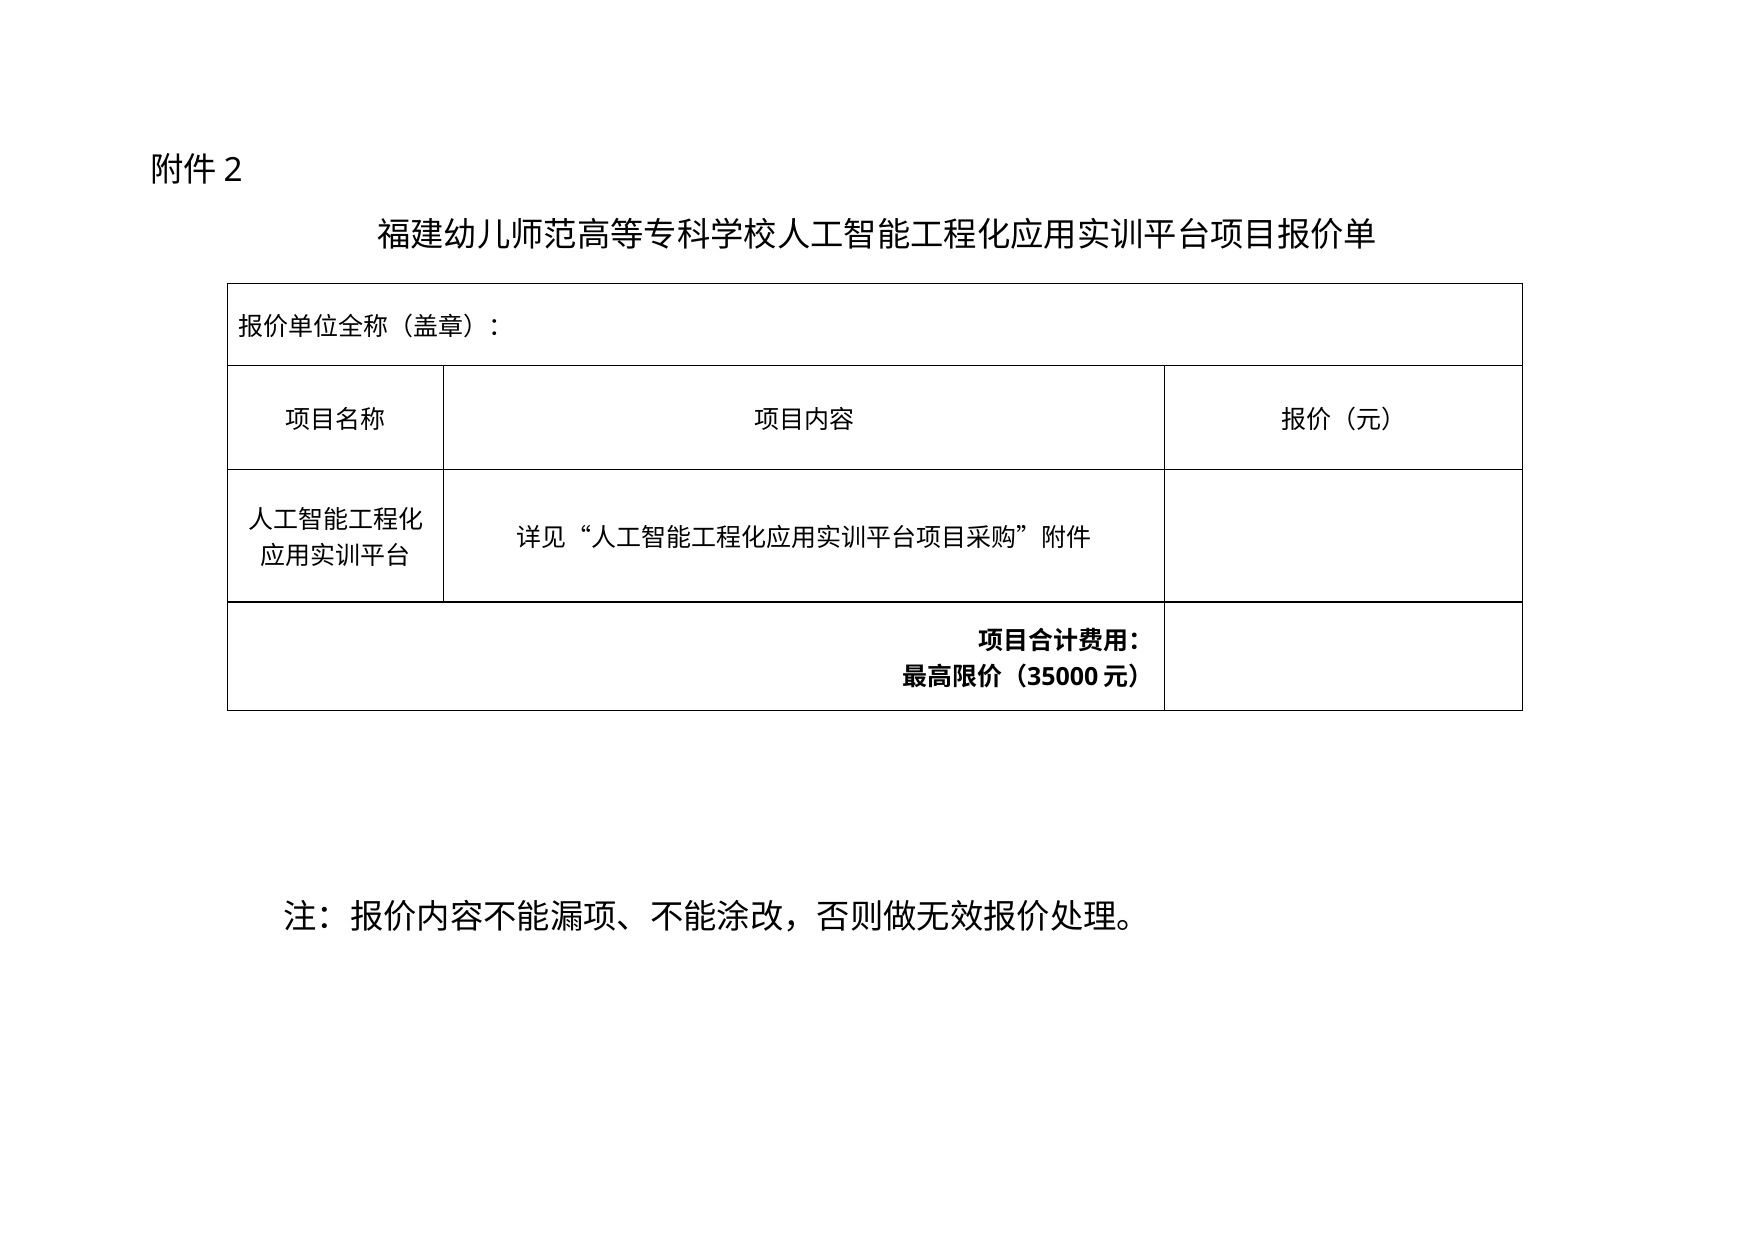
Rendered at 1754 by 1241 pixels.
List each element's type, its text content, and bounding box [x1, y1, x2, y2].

text 福建幼儿师范高等专科学校人工智能工程化应用实训平台项目报价单 [150, 199, 1604, 264]
text 注：报价内容不能漏项、不能涂改，否则做无效报价处理。 [150, 882, 1604, 947]
text 附件2 [150, 134, 1604, 199]
table_cell 详见“人工智能工程化应用实训平台项目采购”附件 [444, 470, 1164, 601]
table_cell 项目合计费用： 最高限价（35000元） [228, 603, 1164, 710]
table_cell [1165, 470, 1522, 601]
table_header 报价单位全称（盖章）： [228, 284, 1522, 365]
table_cell [1165, 603, 1522, 710]
table_cell 项目名称 [228, 366, 443, 469]
table_cell 项目内容 [444, 366, 1164, 469]
table_cell 人工智能工程化应用实训平台 [228, 470, 443, 601]
table_cell 报价（元） [1165, 366, 1522, 469]
